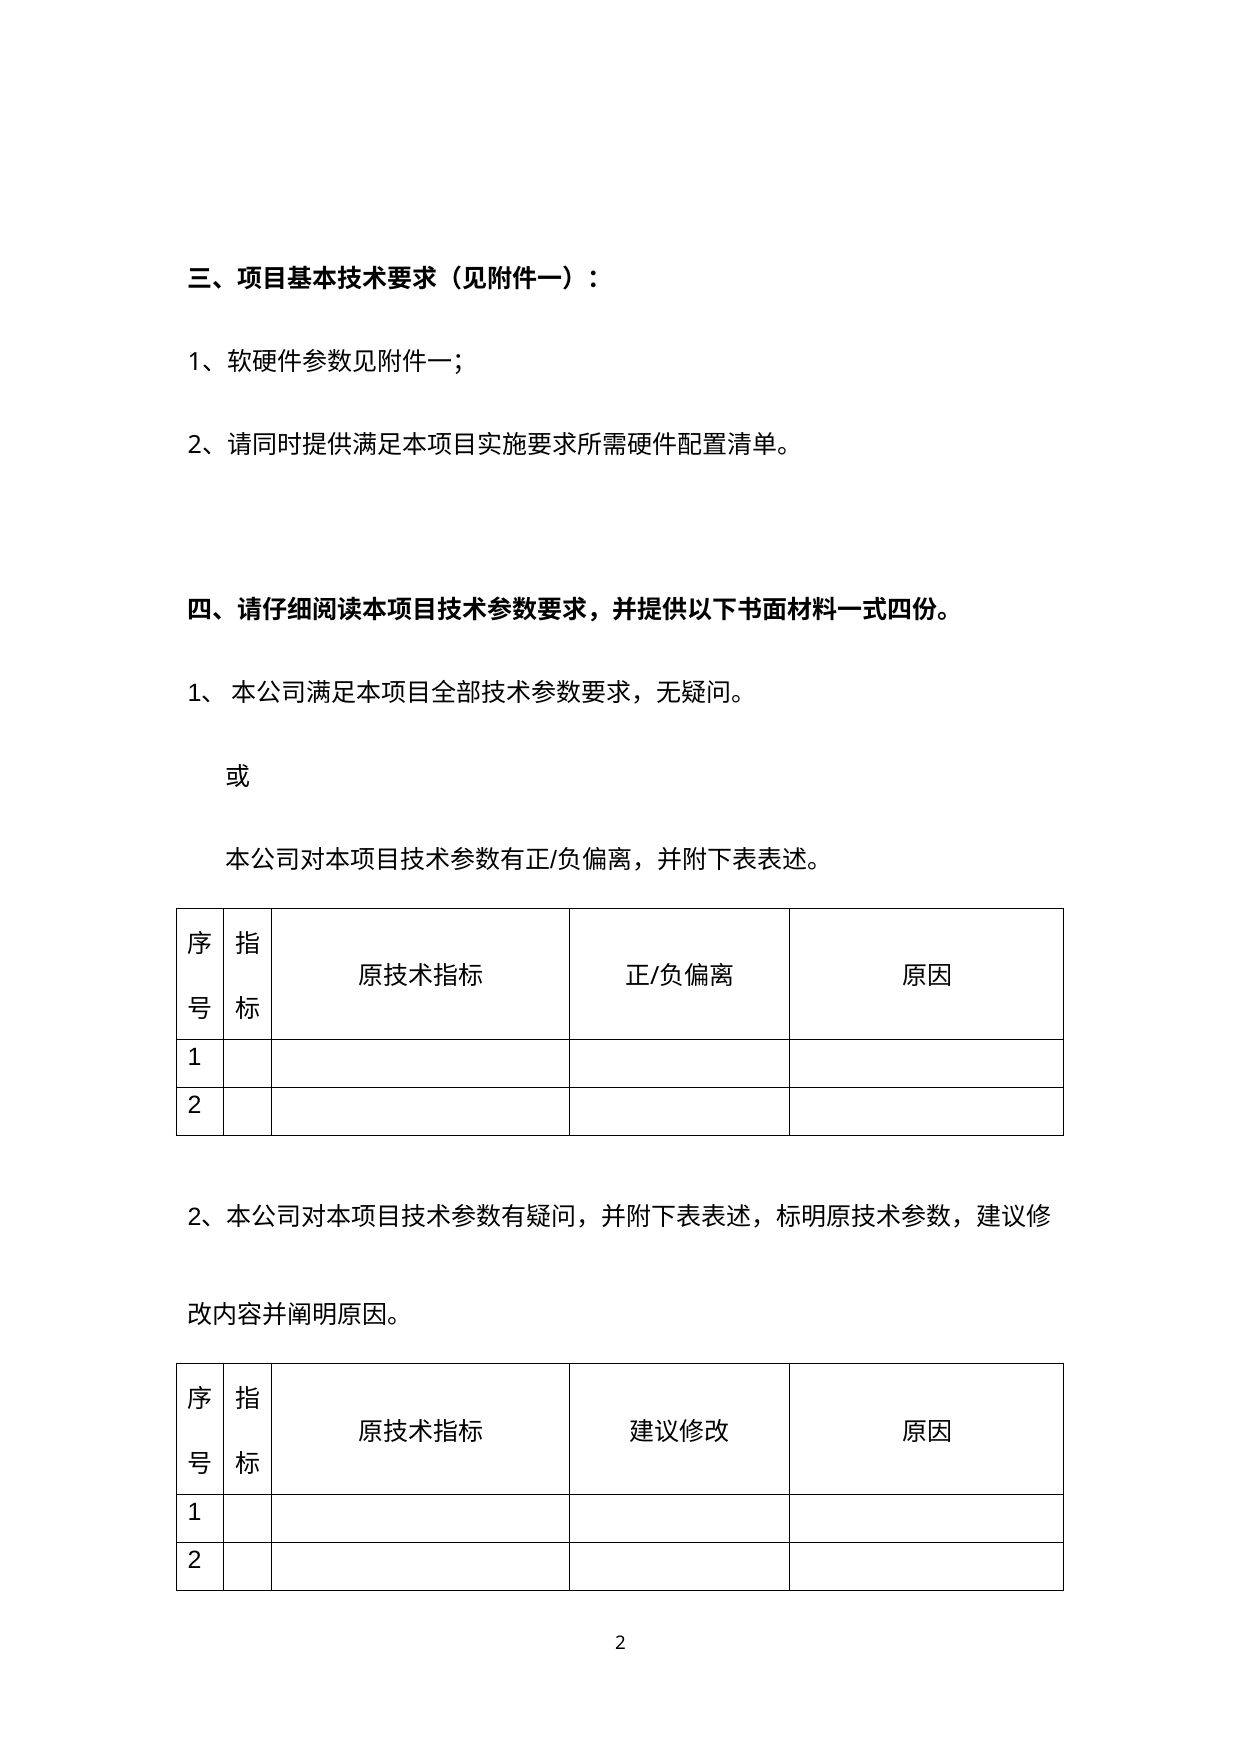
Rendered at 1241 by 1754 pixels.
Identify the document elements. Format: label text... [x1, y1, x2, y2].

table_cell [790, 1040, 1063, 1087]
table_cell [224, 1495, 271, 1542]
table_cell [224, 1040, 271, 1087]
table_header 原因 [790, 909, 1063, 1039]
table_header 原技术指标 [272, 909, 569, 1039]
text 三、项目基本技术要求（见附件一）： [187, 244, 1053, 309]
list 或 [225, 742, 1053, 807]
table_cell 2 [177, 1088, 223, 1134]
table_header 原因 [790, 1364, 1063, 1494]
table_cell [570, 1040, 789, 1087]
table_cell [272, 1495, 569, 1542]
table_cell [272, 1040, 569, 1087]
table_cell 2 [177, 1543, 223, 1590]
table_cell [570, 1088, 789, 1134]
table_cell [272, 1088, 569, 1134]
text 2、请同时提供满足本项目实施要求所需硬件配置清单。 [187, 410, 1053, 475]
table_cell [570, 1543, 789, 1590]
table_header 建议修改 [570, 1364, 789, 1494]
list 本公司对本项目技术参数有正/负偏离，并附下表表述。 [225, 825, 1053, 890]
list 本公司满足本项目全部技术参数要求，无疑问。 [187, 658, 1053, 723]
table_header 正/负偏离 [570, 909, 789, 1039]
table_cell 1 [177, 1495, 223, 1542]
table_cell [224, 1088, 271, 1134]
table_header 序号 [177, 909, 223, 1039]
table_header 指标 [224, 909, 271, 1039]
table_header 原技术指标 [272, 1364, 569, 1494]
table_cell 1 [177, 1040, 223, 1087]
table_cell [790, 1495, 1063, 1542]
table_cell [272, 1543, 569, 1590]
table_cell [790, 1088, 1063, 1134]
table_cell [790, 1543, 1063, 1590]
text 2、本公司对本项目技术参数有疑问，并附下表表述，标明原技术参数，建议修改内容并阐明原因。 [187, 1182, 1053, 1345]
text 四、请仔细阅读本项目技术参数要求，并提供以下书面材料一式四份。 [187, 575, 1053, 640]
table_header 序号 [177, 1364, 223, 1494]
text 1、软硬件参数见附件一； [187, 327, 1053, 392]
table_cell [224, 1543, 271, 1590]
table_header 指标 [224, 1364, 271, 1494]
table_cell [570, 1495, 789, 1542]
